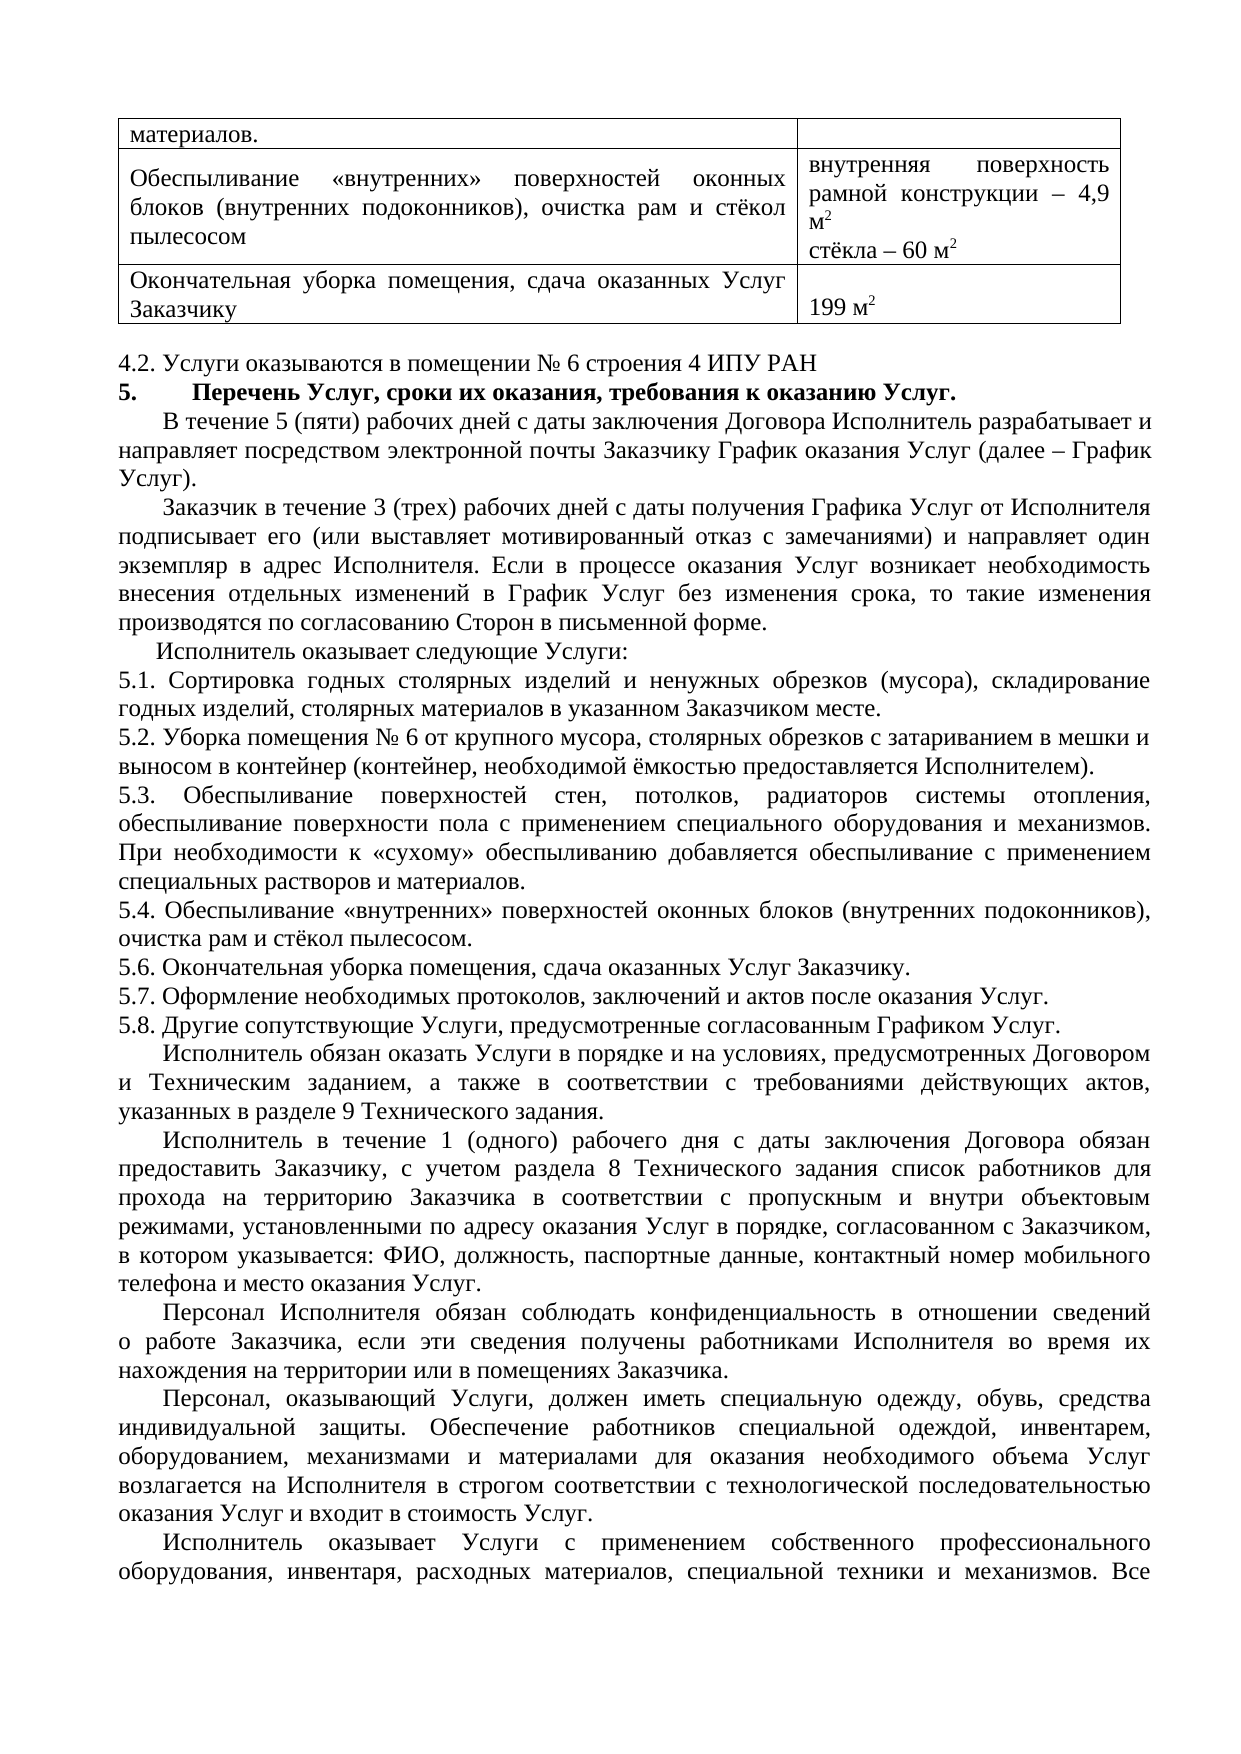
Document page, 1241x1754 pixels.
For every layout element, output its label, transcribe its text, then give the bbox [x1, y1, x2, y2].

text 5.7. Оформление необходимых протоколов, заключений и актов после оказания Услуг. [118, 981, 1152, 1010]
text 5.6. Окончательная уборка помещения, сдача оказанных Услуг Заказчику. [118, 952, 1152, 981]
text Заказчик в течение 3 (трех) рабочих дней с даты получения Графика Услуг от Исполнителя подписывает его (или выставляет мотивированный отказ с замечаниями) и направляет один экземпляр в адрес Исполнителя. Если в процессе оказания Услуг возникает необходимость внесения отдельных изменений в График Услуг без изменения срока, то такие изменения производятся по согласованию Сторон в письменной форме. [118, 492, 1152, 636]
table_cell внутренняя поверхность рамной конструкции – 4,9 м2 стёкла – 60 м2 [798, 149, 1120, 264]
text Персонал Исполнителя обязан соблюдать конфиденциальность в отношении сведений о работе Заказчика, если эти сведения получены работниками Исполнителя во время их нахождения на территории или в помещениях Заказчика. [118, 1297, 1152, 1383]
table_cell Окончательная уборка помещения, сдача оказанных Услуг Заказчику [119, 265, 797, 322]
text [118, 1527, 1152, 1585]
text 5.4. Обеспыливание «внутренних» поверхностей оконных блоков (внутренних подоконников), очистка рам и стёкол пылесосом. [118, 895, 1152, 952]
text Персонал, оказывающий Услуги, должен иметь специальную одежду, обувь, средства индивидуальной защиты. Обеспечение работников специальной одеждой, инвентарем, оборудованием, механизмами и материалами для оказания необходимого объема Услуг возлагается на Исполнителя в строгом соответствии с технологической последовательностью оказания Услуг и входит в стоимость Услуг. [118, 1383, 1152, 1527]
table_cell Обеспыливание «внутренних» поверхностей оконных блоков (внутренних подоконников), очистка рам и стёкол пылесосом [119, 149, 797, 264]
text Исполнитель в течение 1 (одного) рабочего дня с даты заключения Договора обязан предоставить Заказчику, с учетом раздела 8 Технического задания список работников для прохода на территорию Заказчика в соответствии с пропускным и внутри объектовым режимами, установленными по адресу оказания Услуг в порядке, согласованном с Заказчиком, в котором указывается: ФИО, должность, паспортные данные, контактный номер мобильного телефона и место оказания Услуг. [118, 1125, 1152, 1297]
list Перечень Услуг, сроки их оказания, требования к оказанию Услуг. [118, 377, 1152, 406]
text Исполнитель оказывает следующие Услуги: [118, 636, 1152, 665]
text 5.3. Обеспыливание поверхностей стен, потолков, радиаторов системы отопления, обеспыливание поверхности пола с применением специального оборудования и механизмов. При необходимости к «сухому» обеспыливанию добавляется обеспыливание с применением специальных растворов и материалов. [118, 780, 1152, 895]
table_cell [798, 119, 1120, 148]
text Исполнитель обязан оказать Услуги в порядке и на условиях, предусмотренных Договором и Техническим заданием, а также в соответствии с требованиями действующих актов, указанных в разделе 9 Технического задания. [118, 1038, 1152, 1125]
text В течение 5 (пяти) рабочих дней с даты заключения Договора Исполнитель разрабатывает и направляет посредством электронной почты Заказчику График оказания Услуг (далее – График Услуг). [118, 406, 1152, 492]
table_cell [119, 119, 797, 148]
text 5.1. Сортировка годных столярных изделий и ненужных обрезков (мусора), складирование годных изделий, столярных материалов в указанном Заказчиком месте. [118, 665, 1152, 722]
text 4.2. Услуги оказываются в помещении № 6 строения 4 ИПУ РАН [118, 348, 1152, 377]
table_cell 199 м2 [798, 265, 1120, 322]
text 5.2. Уборка помещения № 6 от крупного мусора, столярных обрезков с затариванием в мешки и выносом в контейнер (контейнер, необходимой ёмкостью предоставляется Исполнителем). [118, 722, 1152, 780]
text 5.8. Другие сопутствующие Услуги, предусмотренные согласованным Графиком Услуг. [118, 1010, 1152, 1038]
